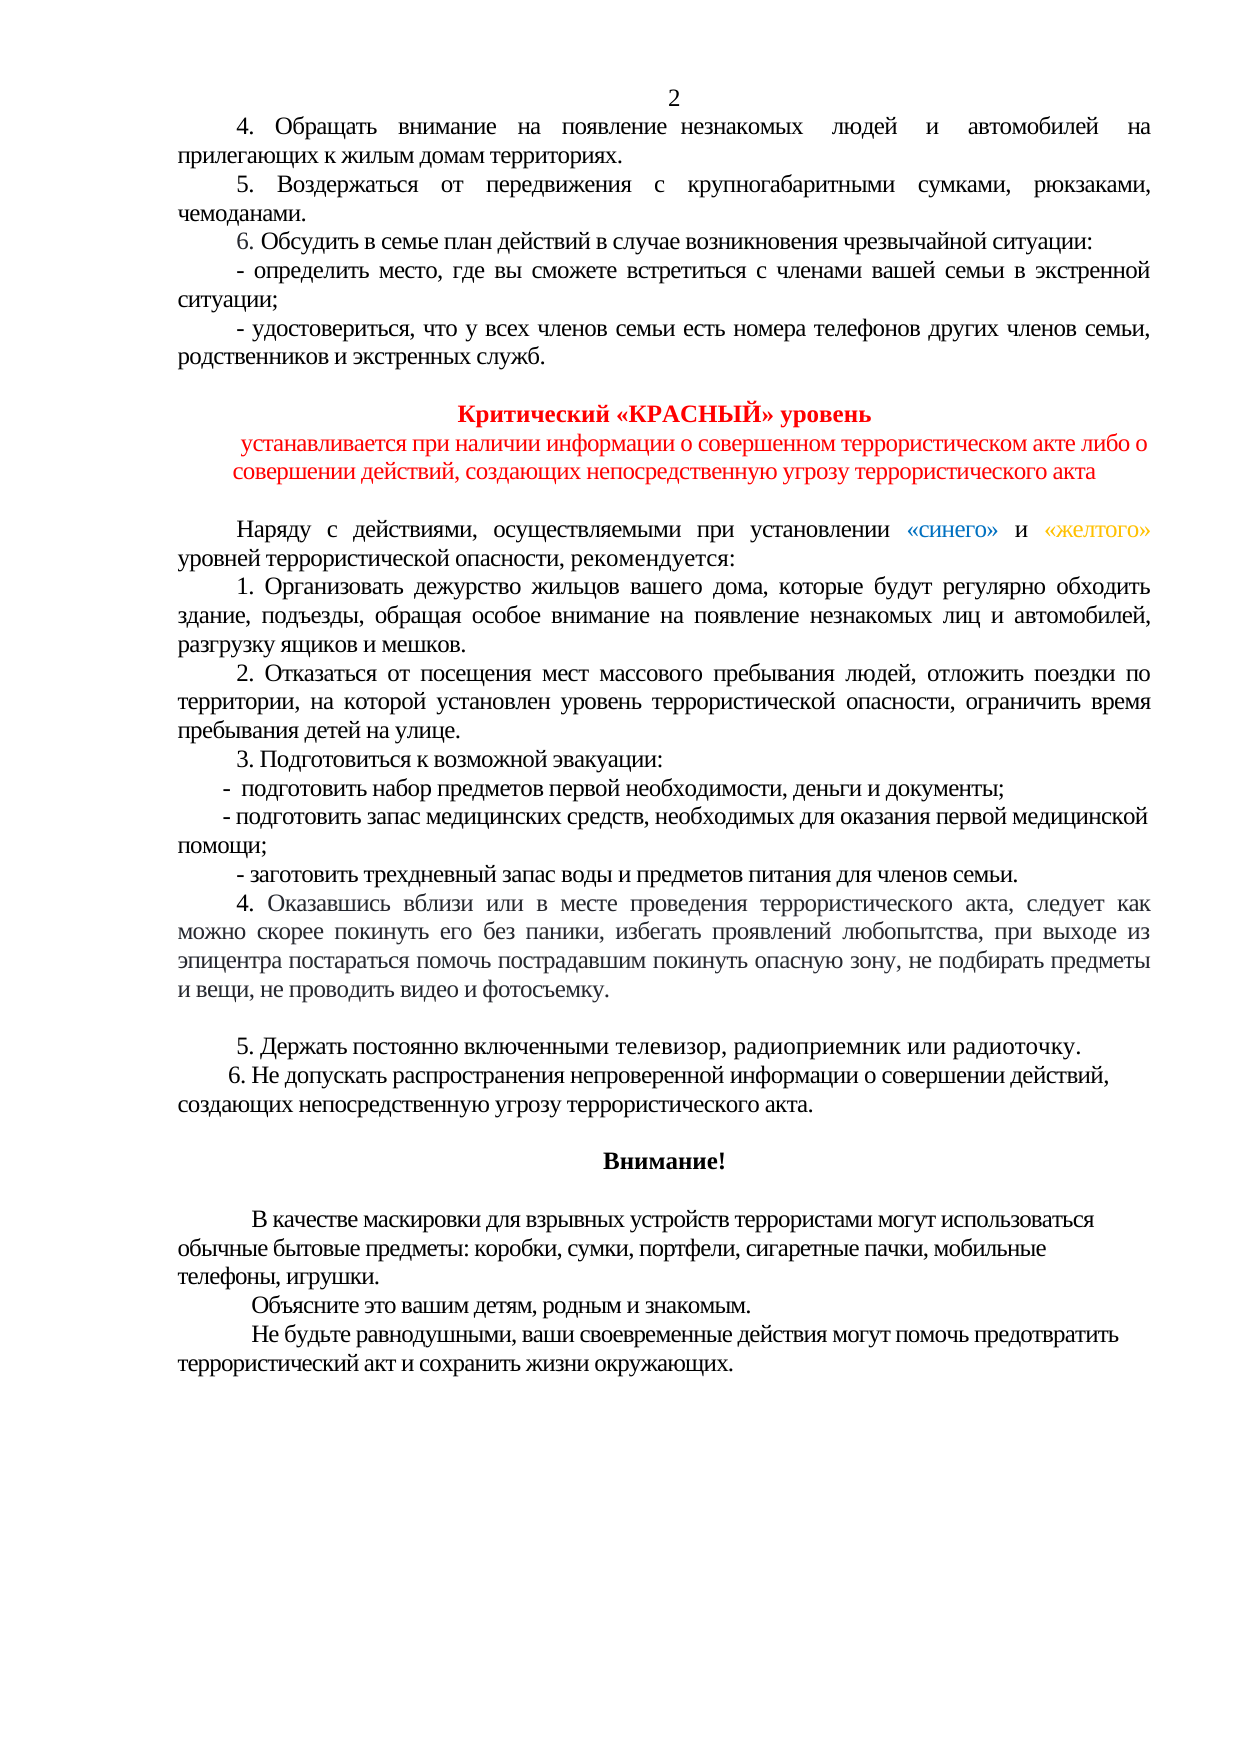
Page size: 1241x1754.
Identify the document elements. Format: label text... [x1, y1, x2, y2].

subtitle 5. Держать постоянно включенными телевизор, радиоприемник или радиоточку. [177, 1031, 1152, 1060]
subtitle - удостовериться, что у всех членов семьи есть номера телефонов других членов семьи, родственников и экстренных служб. [177, 313, 1152, 370]
subtitle 2. Отказаться от посещения мест массового пребывания людей, отложить поездки по территории, на которой установлен уровень террористической опасности, ограничить время пребывания детей на улице. [177, 658, 1152, 744]
text Не будьте равнодушными, ваши своевременные действия могут помочь предотвратить террористический акт и сохранить жизни окружающих. [177, 1319, 1152, 1376]
text Критический «КРАСНЫЙ» уровень [177, 399, 1152, 428]
subtitle 1. Организовать дежурство жильцов вашего дома, которые будут регулярно обходить здание, подъезды, обращая особое внимание на появление незнакомых лиц и автомобилей, разгрузку ящиков и мешков. [177, 571, 1152, 658]
subtitle - определить место, где вы сможете встретиться с членами вашей семьи в экстренной ситуации; [177, 255, 1152, 313]
text - подготовить запас медицинских средств, необходимых для оказания первой медицинской помощи; [177, 801, 1152, 859]
text - подготовить набор предметов первой необходимости, деньги и документы; [177, 773, 1152, 801]
text В качестве маскировки для взрывных устройств террористами могут использоваться обычные бытовые предметы: коробки, сумки, портфели, сигаретные пачки, мобильные телефоны, игрушки. [177, 1204, 1152, 1290]
text 6. Не допускать распространения непроверенной информации о совершении действий, создающих непосредственную угрозу террористического акта. [177, 1060, 1152, 1118]
subtitle 4. Оказавшись вблизи или в месте проведения террористического акта, следует как можно скорее покинуть его без паники, избегать проявлений любопытства, при выходе из эпицентра постараться помочь пострадавшим покинуть опасную зону, не подбирать предметы и вещи, не проводить видео и фотосъемку. [177, 888, 1152, 1003]
subtitle Наряду с действиями, осуществляемыми при установлении «синего» и «желтого» уровней террористической опасности, рекомендуется: [177, 514, 1152, 571]
subtitle устанавливается при наличии информации о совершенном террористическом акте либо о совершении действий, создающих непосредственную угрозу террористического акта [177, 428, 1152, 485]
text Объясните это вашим детям, родным и знакомым. [177, 1290, 1152, 1319]
subtitle - заготовить трехдневный запас воды и предметов питания для членов семьи. [177, 859, 1152, 888]
subtitle 5. Воздержаться от передвижения с крупногабаритными сумками, рюкзаками, чемоданами. [177, 169, 1152, 226]
subtitle 3. Подготовиться к возможной эвакуации: [177, 744, 1152, 773]
subtitle 6. Обсудить в семье план действий в случае возникновения чрезвычайной ситуации: [177, 226, 1152, 255]
text Внимание! [177, 1146, 1152, 1175]
subtitle 4. Обращать внимание на появление незнакомых людей и автомобилей на прилегающих к жилым домам территориях. [177, 111, 1152, 169]
